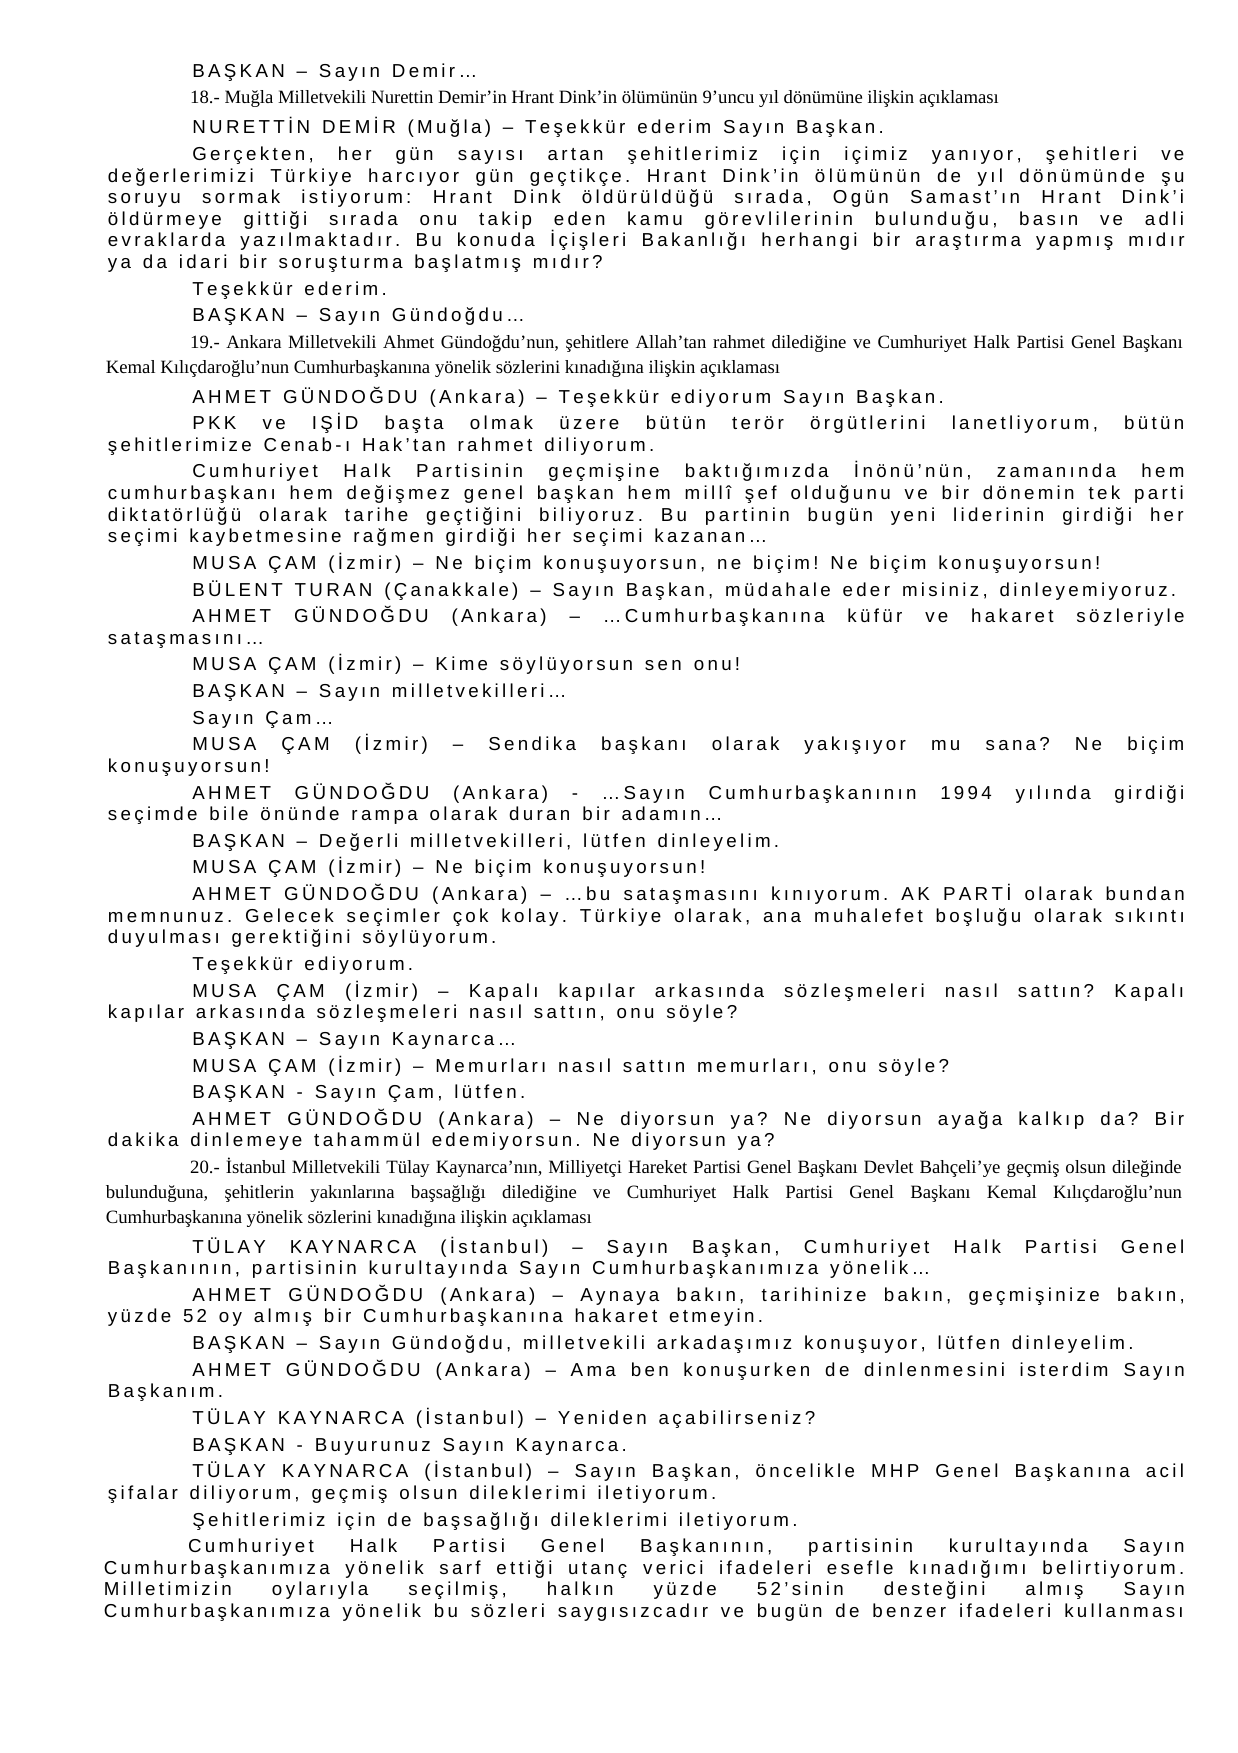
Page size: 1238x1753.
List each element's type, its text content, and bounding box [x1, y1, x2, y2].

text AHMET GÜNDOĞDU (Ankara) – …Cumhurbaşkanına küfür ve hakaret sözleriyle sataşmasını… [108, 605, 1186, 648]
text BAŞKAN – Sayın milletvekilleri… [108, 680, 1186, 701]
text Sayın Çam… [108, 707, 1186, 728]
text BAŞKAN – Sayın Kaynarca… [108, 1028, 1186, 1049]
text Gerçekten, her gün sayısı artan şehitlerimiz için içimiz yanıyor, şehitleri ve değerlerimizi Türkiye harcıyor gün geçtikçe. Hrant Dink’in ölümünün de yıl dönümünde şu soruyu sormak istiyorum: Hrant Dink öldürüldüğü sırada, Ogün Samast’ın Hrant Dink’i öldürmeye gittiği sırada onu takip eden kamu görevlilerinin bulunduğu, basın ve adli evraklarda yazılmaktadır. Bu konuda İçişleri Bakanlığı herhangi bir araştırma yapmış mıdır ya da idari bir soruşturma başlatmış mıdır? [108, 143, 1186, 272]
text Teşekkür ediyorum. [108, 953, 1186, 974]
text MUSA ÇAM (İzmir) – Ne biçim konuşuyorsun, ne biçim! Ne biçim konuşuyorsun! [108, 552, 1186, 573]
text AHMET GÜNDOĞDU (Ankara) – Aynaya bakın, tarihinize bakın, geçmişinize bakın, yüzde 52 oy almış bir Cumhurbaşkanına hakaret etmeyin. [108, 1284, 1186, 1327]
text 18.- Muğla Milletvekili Nurettin Demir’in Hrant Dink’in ölümünün 9’uncu yıl dönümüne ilişkin açıklaması [106, 86, 1184, 108]
text AHMET GÜNDOĞDU (Ankara) – …bu sataşmasını kınıyorum. AK PARTİ olarak bundan memnunuz. Gelecek seçimler çok kolay. Türkiye olarak, ana muhalefet boşluğu olarak sıkıntı duyulması gerektiğini söylüyorum. [108, 883, 1186, 948]
text MUSA ÇAM (İzmir) – Sendika başkanı olarak yakışıyor mu sana? Ne biçim konuşuyorsun! [108, 733, 1186, 776]
text TÜLAY KAYNARCA (İstanbul) – Sayın Başkan, Cumhuriyet Halk Partisi Genel Başkanının, partisinin kurultayında Sayın Cumhurbaşkanımıza yönelik… [108, 1235, 1186, 1278]
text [103, 1535, 1186, 1621]
text MUSA ÇAM (İzmir) – Kime söylüyorsun sen onu! [108, 653, 1186, 675]
text BAŞKAN - Sayın Çam, lütfen. [108, 1081, 1186, 1103]
text AHMET GÜNDOĞDU (Ankara) – Ama ben konuşurken de dinlenmesini isterdim Sayın Başkanım. [108, 1358, 1186, 1402]
text Şehitlerimiz için de başsağlığı dileklerimi iletiyorum. [108, 1508, 1186, 1530]
text BAŞKAN – Sayın Gündoğdu, milletvekili arkadaşımız konuşuyor, lütfen dinleyelim. [108, 1332, 1186, 1353]
text BAŞKAN - Buyurunuz Sayın Kaynarca. [108, 1433, 1186, 1455]
text NURETTİN DEMİR (Muğla) – Teşekkür ederim Sayın Başkan. [108, 116, 1186, 138]
text BAŞKAN – Sayın Demir… [108, 60, 1186, 81]
text Teşekkür ederim. [108, 277, 1186, 299]
text BAŞKAN – Değerli milletvekilleri, lütfen dinleyelim. [108, 830, 1186, 851]
text AHMET GÜNDOĞDU (Ankara) – Teşekkür ediyorum Sayın Başkan. [108, 385, 1186, 407]
text AHMET GÜNDOĞDU (Ankara) - …Sayın Cumhurbaşkanının 1994 yılında girdiği seçimde bile önünde rampa olarak duran bir adamın… [108, 781, 1186, 824]
text Cumhuriyet Halk Partisinin geçmişine baktığımızda İnönü’nün, zamanında hem cumhurbaşkanı hem değişmez genel başkan hem millî şef olduğunu ve bir dönemin tek parti diktatörlüğü olarak tarihe geçtiğini biliyoruz. Bu partinin bugün yeni liderinin girdiği her seçimi kaybetmesine rağmen girdiği her seçimi kazanan… [108, 460, 1186, 547]
text MUSA ÇAM (İzmir) – Memurları nasıl sattın memurları, onu söyle? [108, 1054, 1186, 1076]
text BAŞKAN – Sayın Gündoğdu… [108, 304, 1186, 326]
text TÜLAY KAYNARCA (İstanbul) – Sayın Başkan, öncelikle MHP Genel Başkanına acil şifalar diliyorum, geçmiş olsun dileklerimi iletiyorum. [108, 1460, 1186, 1503]
text TÜLAY KAYNARCA (İstanbul) – Yeniden açabilirseniz? [108, 1407, 1186, 1428]
text AHMET GÜNDOĞDU (Ankara) – Ne diyorsun ya? Ne diyorsun ayağa kalkıp da? Bir dakika dinlemeye tahammül edemiyorsun. Ne diyorsun ya? [108, 1108, 1186, 1151]
text 20.- İstanbul Milletvekili Tülay Kaynarca’nın, Milliyetçi Hareket Partisi Genel Başkanı Devlet Bahçeli’ye geçmiş olsun dileğinde bulunduğuna, şehitlerin yakınlarına başsağlığı dilediğine ve Cumhuriyet Halk Partisi Genel Başkanı Kemal Kılıçdaroğlu’nun Cumhurbaşkanına yönelik sözlerini kınadığına ilişkin açıklaması [106, 1156, 1184, 1227]
text BÜLENT TURAN (Çanakkale) – Sayın Başkan, müdahale eder misiniz, dinleyemiyoruz. [108, 578, 1186, 600]
text MUSA ÇAM (İzmir) – Ne biçim konuşuyorsun! [108, 856, 1186, 878]
text 19.- Ankara Milletvekili Ahmet Gündoğdu’nun, şehitlere Allah’tan rahmet dilediğine ve Cumhuriyet Halk Partisi Genel Başkanı Kemal Kılıçdaroğlu’nun Cumhurbaşkanına yönelik sözlerini kınadığına ilişkin açıklaması [106, 331, 1184, 377]
text PKK ve IŞİD başta olmak üzere bütün terör örgütlerini lanetliyorum, bütün şehitlerimize Cenab-ı Hak’tan rahmet diliyorum. [108, 412, 1186, 455]
text MUSA ÇAM (İzmir) – Kapalı kapılar arkasında sözleşmeleri nasıl sattın? Kapalı kapılar arkasında sözleşmeleri nasıl sattın, onu söyle? [108, 979, 1186, 1023]
